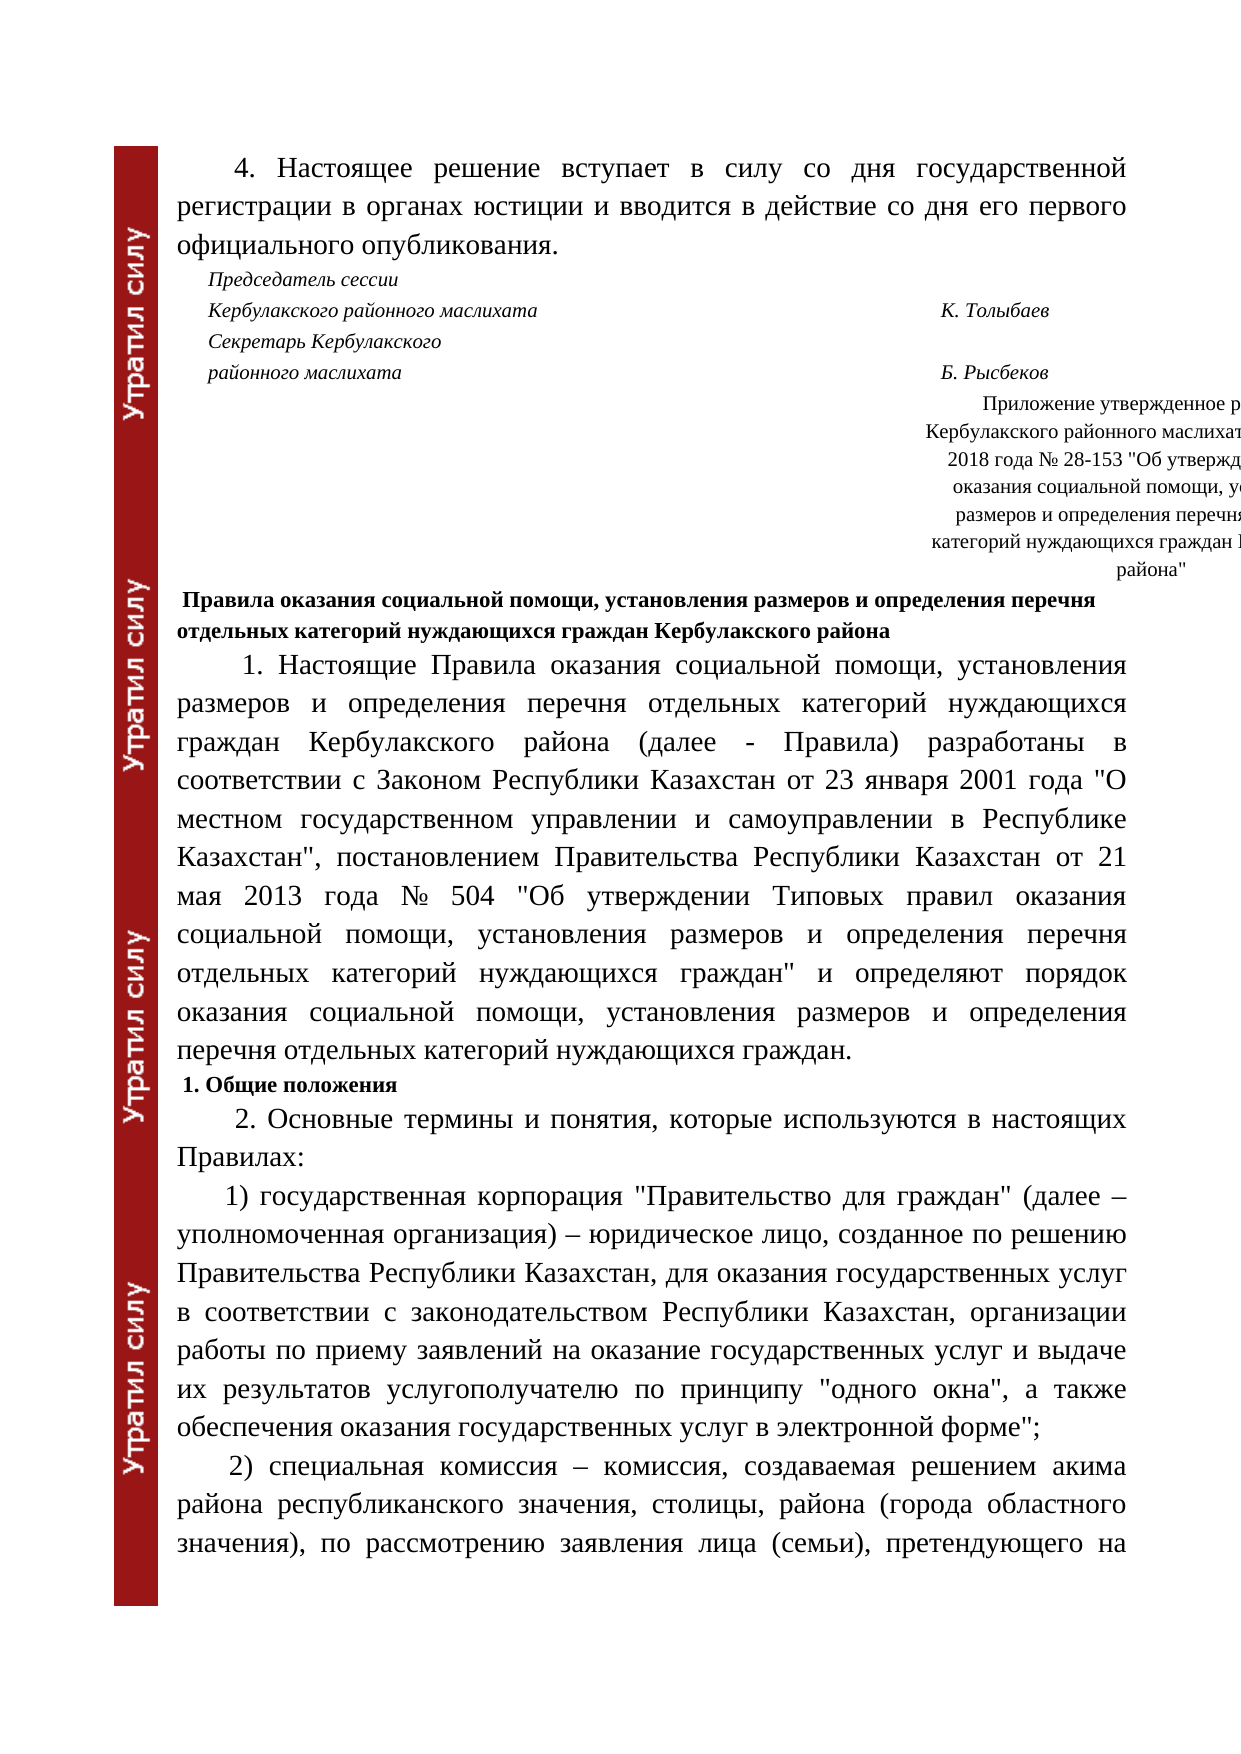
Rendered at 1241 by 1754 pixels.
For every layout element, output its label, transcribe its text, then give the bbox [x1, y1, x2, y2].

picture [114, 643, 158, 647]
picture [114, 261, 158, 266]
picture [114, 146, 158, 150]
table_cell Секретарь Кербулакского [101, 328, 1240, 359]
picture [114, 1558, 158, 1606]
table_header [101, 390, 912, 586]
table_cell Кербулакского районного маслихата [101, 297, 939, 328]
text 2. Основные термины и понятия, которые используются в настоящих Правилах: [112, 1101, 1128, 1173]
picture [114, 1443, 158, 1448]
text 1) государственная корпорация "Правительство для граждан" (далее – уполномоченная организация) – юридическое лицо, созданное по решению Правительства Республики Казахстан, для оказания государственных услуг в соответствии с законодательством Республики Казахстан, организации работы по приему заявлений на оказание государственных услуг и выдаче их результатов услугополучателю по принципу "одного окна", а также обеспечения оказания государственных услуг в электронной форме"; [112, 1178, 1128, 1443]
table_cell К. Толыбаев [939, 297, 1240, 328]
table_header Приложение утвержденное решением Кербулакского районного маслихата от "15" марта 2018 года № 28-153 "Об утверждении Правил оказания социальной помощи, установления размеров и определения перечня отдельных категорий нуждающихся граждан Кербулакского района" [912, 390, 1240, 586]
text 1. Общие положения [112, 1071, 1128, 1097]
picture [114, 1097, 158, 1101]
text 4. Настоящее решение вступает в силу со дня государственной регистрации в органах юстиции и вводится в действие со дня его первого официального опубликования. [112, 150, 1128, 261]
picture [114, 1066, 158, 1071]
table_cell Б. Рысбеков [939, 359, 1240, 390]
picture [114, 1173, 158, 1178]
table_cell районного маслихата [101, 359, 939, 390]
text Правила оказания социальной помощи, установления размеров и определения перечня отдельных категорий нуждающихся граждан Кербулакского района [112, 586, 1128, 643]
table_header Председатель сессии [101, 266, 1240, 297]
text 1. Настоящие Правила оказания социальной помощи, установления размеров и определения перечня отдельных категорий нуждающихся граждан Кербулакского района (далее - Правила) разработаны в соответствии с Законом Республики Казахстан от 23 января 2001 года "О местном государственном управлении и самоуправлении в Республике Казахстан", постановлением Правительства Республики Казахстан от 21 мая 2013 года № 504 "Об утверждении Типовых правил оказания социальной помощи, установления размеров и определения перечня отдельных категорий нуждающихся граждан" и определяют порядок оказания социальной помощи, установления размеров и определения перечня отдельных категорий нуждающихся граждан. [112, 647, 1128, 1066]
